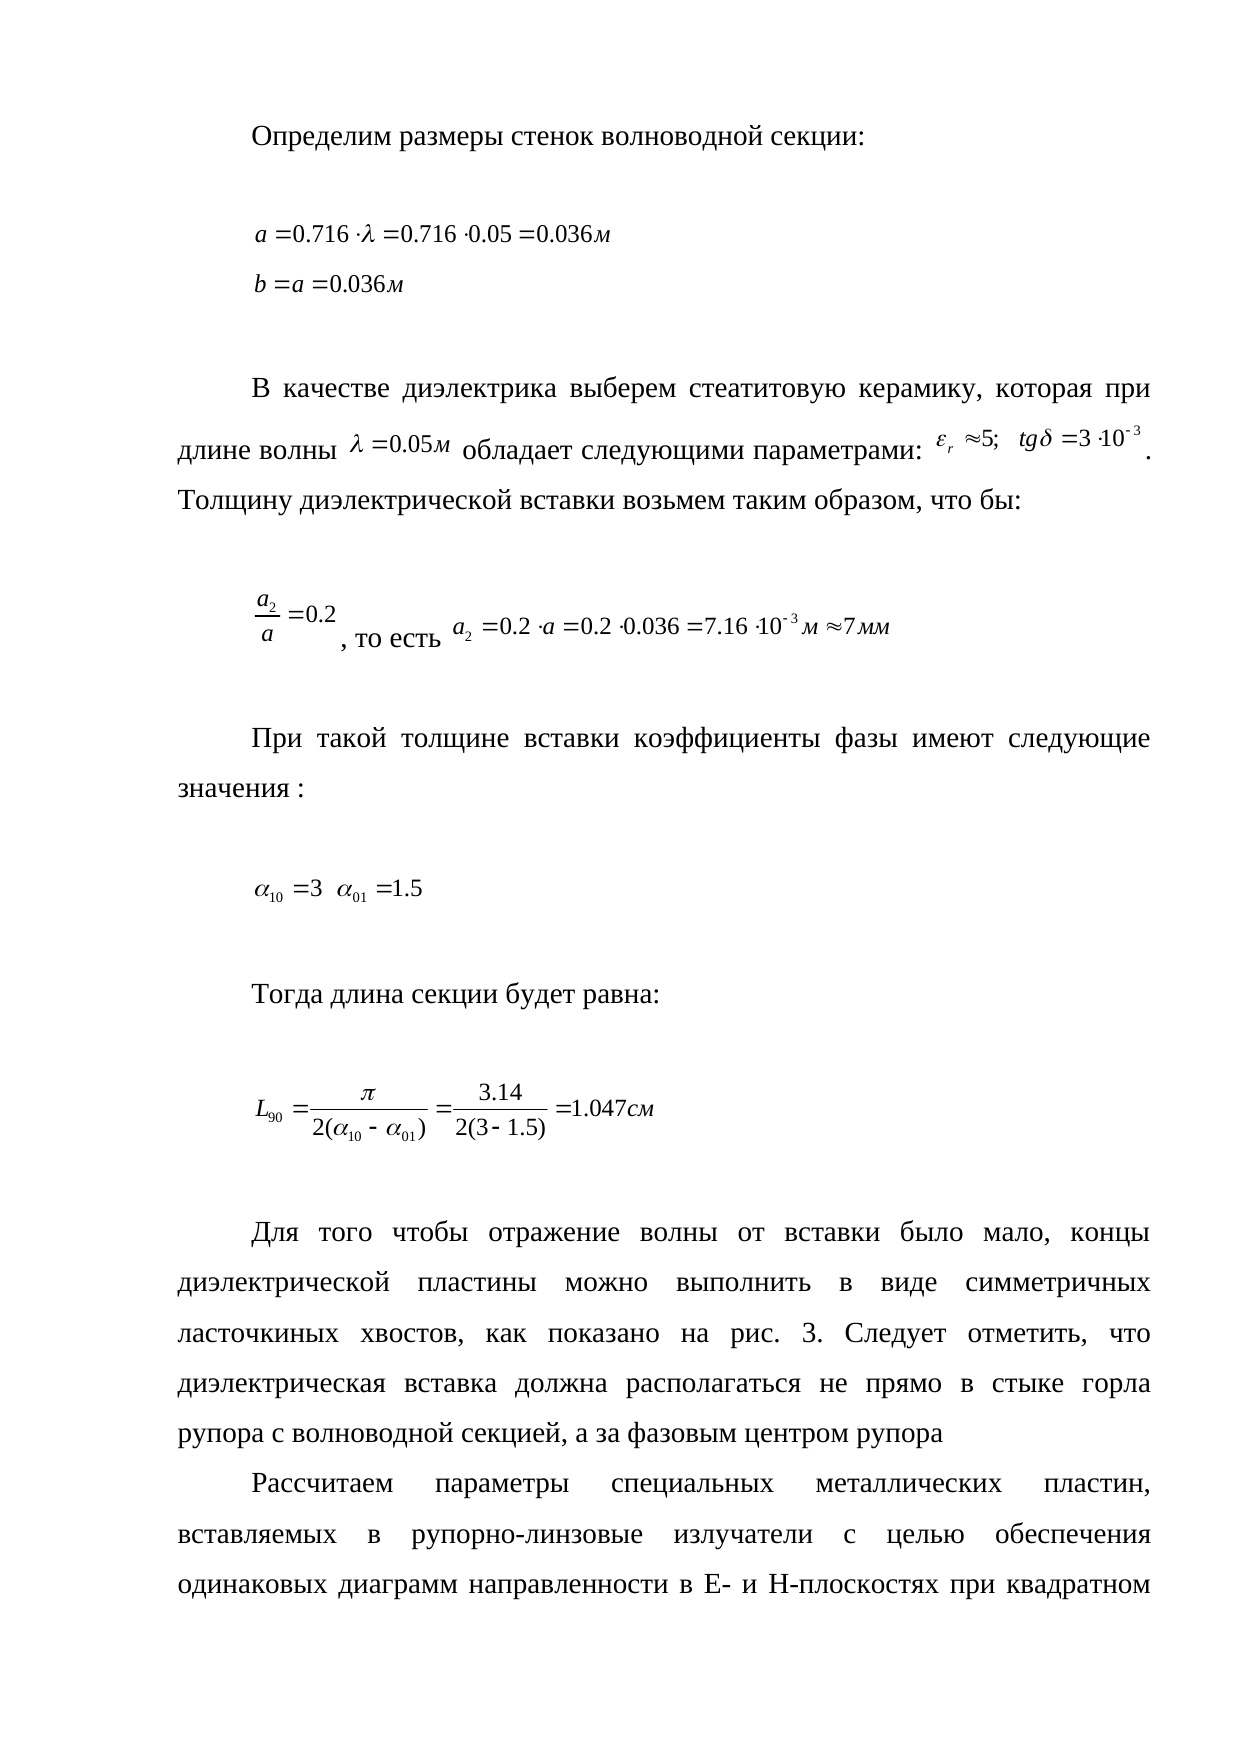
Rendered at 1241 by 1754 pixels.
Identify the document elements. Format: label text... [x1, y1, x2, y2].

text Тогда длина секции будет равна: [177, 976, 1152, 1009]
text При такой толщине вставки коэффициенты фазы имеют следующие значения : [177, 720, 1152, 804]
text В качестве диэлектрика выберем стеатитовую керамику, которая при длине волны обладает следующими параметрами: . Толщину диэлектрической вставки возьмем таким образом, что бы: [177, 370, 1152, 516]
text Определим размеры стенок волноводной секции: [177, 118, 1152, 152]
text , то есть [177, 583, 1152, 653]
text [177, 1466, 1152, 1600]
text Для того чтобы отражение волны от вставки было мало, концы диэлектрической пластины можно выполнить в виде симметричных ласточкиных хвостов, как показано на рис. 3. Следует отметить, что диэлектрическая вставка должна располагаться не прямо в стыке горла рупора с волноводной секцией, а за фазовым центром рупора [177, 1214, 1152, 1449]
